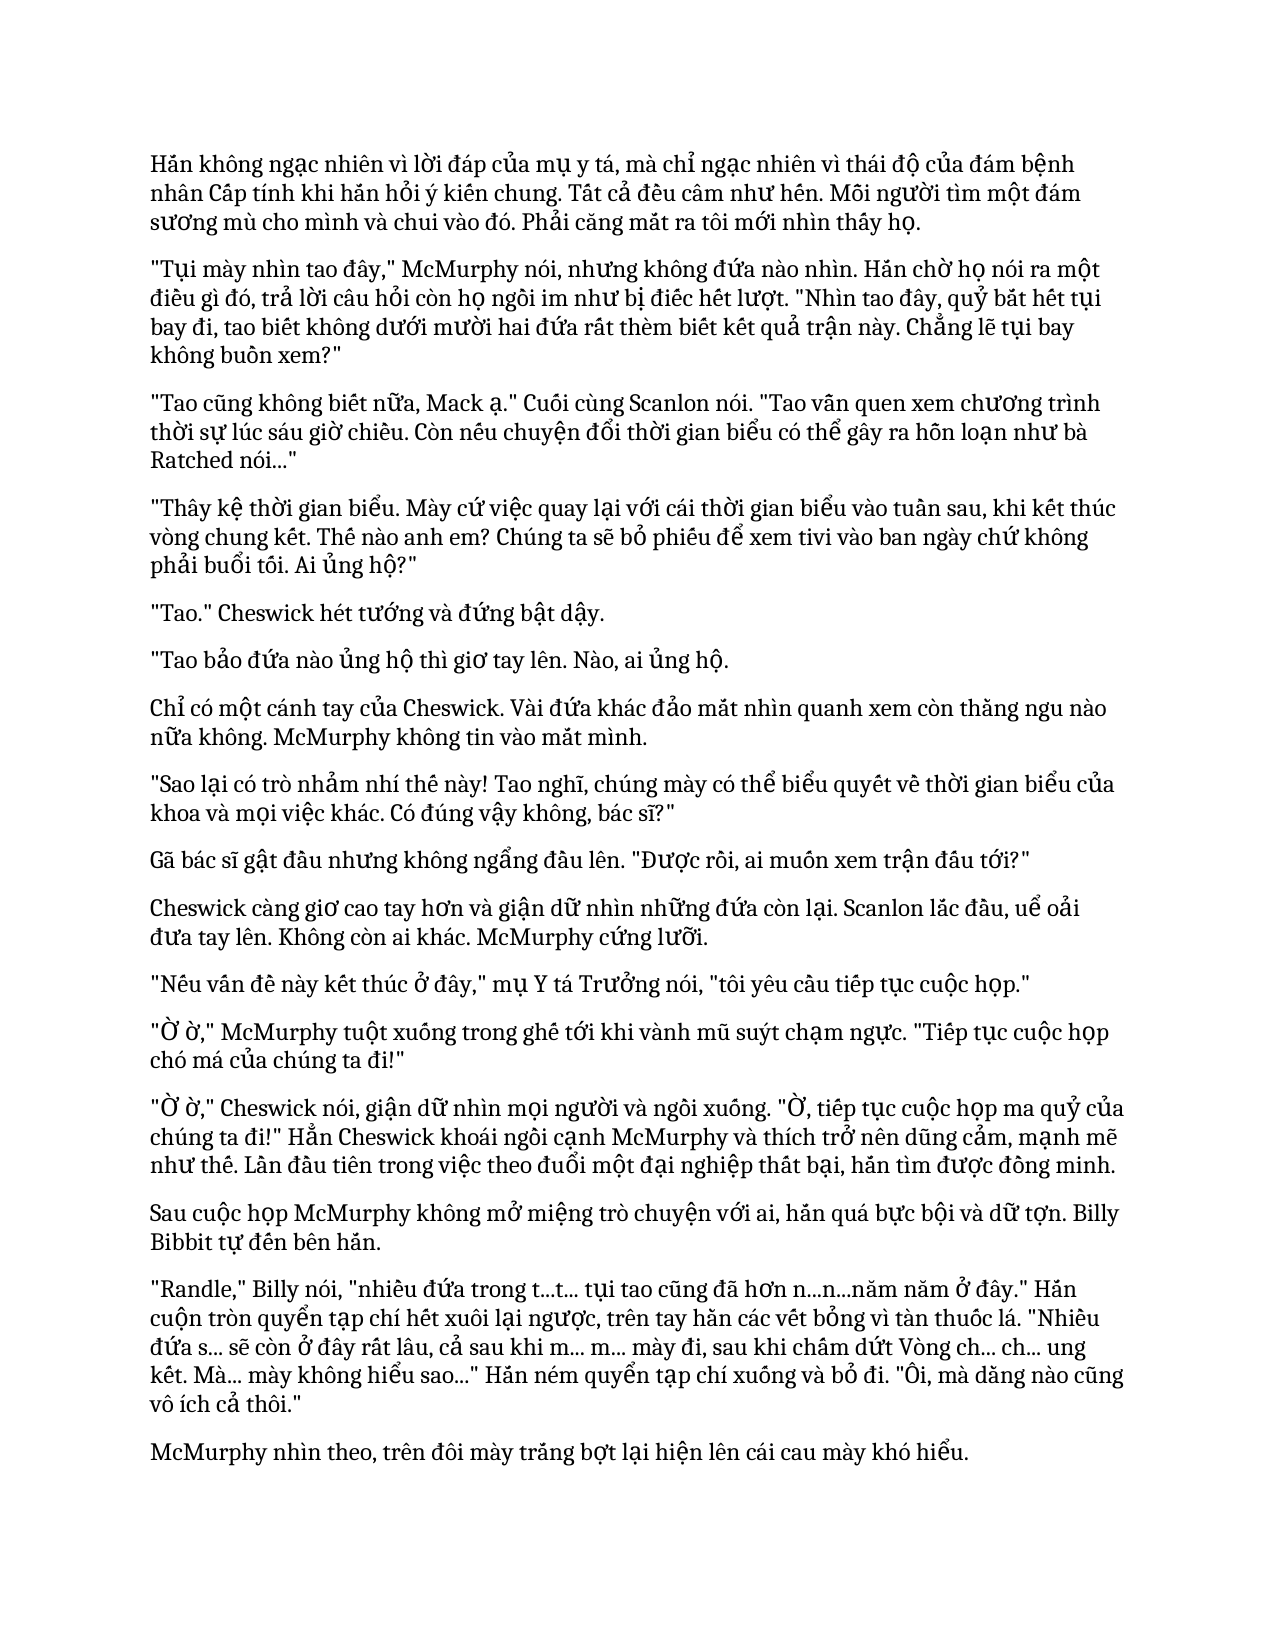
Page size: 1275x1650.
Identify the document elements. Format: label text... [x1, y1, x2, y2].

text "Tao bảo đứa nào ủng hộ thì giơ tay lên. Nào, ai ủng hộ. [150, 646, 1125, 675]
text Sau cuộc họp McMurphy không mở miệng trò chuyện với ai, hắn quá bực bội và dữ tợn. Billy Bibbit tự đến bên hắn. [150, 1199, 1125, 1256]
text Chỉ có một cánh tay của Cheswick. Vài đứa khác đảo mắt nhìn quanh xem còn thằng ngu nào nữa không. McMurphy không tin vào mắt mình. [150, 694, 1125, 751]
text "Tao cũng không biết nữa, Mack ạ." Cuối cùng Scanlon nói. "Tao vẫn quen xem chương trình thời sự lúc sáu giờ chiều. Còn nếu chuyện đổi thời gian biểu có thể gây ra hỗn loạn như bà Ratched nói..." [150, 389, 1125, 475]
text Gã bác sĩ gật đầu nhưng không ngẩng đầu lên. "Được rồi, ai muốn xem trận đấu tới?" [150, 846, 1125, 875]
text "Nếu vấn đề này kết thúc ở đây," mụ Y tá Trưởng nói, "tôi yêu cầu tiếp tục cuộc họp." [150, 970, 1125, 999]
text "Sao lại có trò nhảm nhí thế này! Tao nghĩ, chúng mày có thể biểu quyết về thời gian biểu của khoa và mọi việc khác. Có đúng vậy không, bác sĩ?" [150, 770, 1125, 827]
text "Ờ ờ," Cheswick nói, giận dữ nhìn mọi người và ngồi xuống. "Ờ, tiếp tục cuộc họp ma quỷ của chúng ta đi!" Hẳn Cheswick khoái ngồi cạnh McMurphy và thích trở nên dũng cảm, mạnh mẽ như thế. Lần đầu tiên trong việc theo đuổi một đại nghiệp thất bại, hắn tìm được đồng minh. [150, 1094, 1125, 1180]
text "Tao." Cheswick hét tướng và đứng bật dậy. [150, 599, 1125, 627]
text "Tụi mày nhìn tao đây," McMurphy nói, nhưng không đứa nào nhìn. Hắn chờ họ nói ra một điều gì đó, trả lời câu hỏi còn họ ngồi im như bị điếc hết lượt. "Nhìn tao đây, quỷ bắt hết tụi bay đi, tao biết không dưới mười hai đứa rất thèm biết kết quả trận này. Chẳng lẽ tụi bay không buồn xem?" [150, 255, 1125, 370]
text "Ờ ờ," McMurphy tuột xuống trong ghế tới khi vành mũ suýt chạm ngực. "Tiếp tục cuộc họp chó má của chúng ta đi!" [150, 1017, 1125, 1075]
text "Thây kệ thời gian biểu. Mày cứ việc quay lại với cái thời gian biểu vào tuần sau, khi kết thúc vòng chung kết. Thế nào anh em? Chúng ta sẽ bỏ phiếu để xem tivi vào ban ngày chứ không phải buổi tối. Ai ủng hộ?" [150, 494, 1125, 580]
text Cheswick càng giơ cao tay hơn và giận dữ nhìn những đứa còn lại. Scanlon lắc đầu, uể oải đưa tay lên. Không còn ai khác. McMurphy cứng lưỡi. [150, 894, 1125, 951]
text McMurphy nhìn theo, trên đôi mày trắng bợt lại hiện lên cái cau mày khó hiểu. [150, 1437, 1125, 1466]
text Hắn không ngạc nhiên vì lời đáp của mụ y tá, mà chỉ ngạc nhiên vì thái độ của đám bệnh nhân Cấp tính khi hắn hỏi ý kiến chung. Tất cả đều câm như hến. Mỗi người tìm một đám sương mù cho mình và chui vào đó. Phải căng mắt ra tôi mới nhìn thấy họ. [150, 150, 1125, 236]
text "Randle," Billy nói, "nhiều đứa trong t...t... tụi tao cũng đã hơn n...n...năm năm ở đây." Hắn cuộn tròn quyển tạp chí hết xuôi lại ngược, trên tay hằn các vết bỏng vì tàn thuốc lá. "Nhiều đứa s... sẽ còn ở đây rất lâu, cả sau khi m... m... mày đi, sau khi chấm dứt Vòng ch... ch... ung kết. Mà... mày không hiểu sao..." Hắn ném quyển tạp chí xuống và bỏ đi. "Ôi, mà dằng nào cũng vô ích cả thôi." [150, 1275, 1125, 1419]
